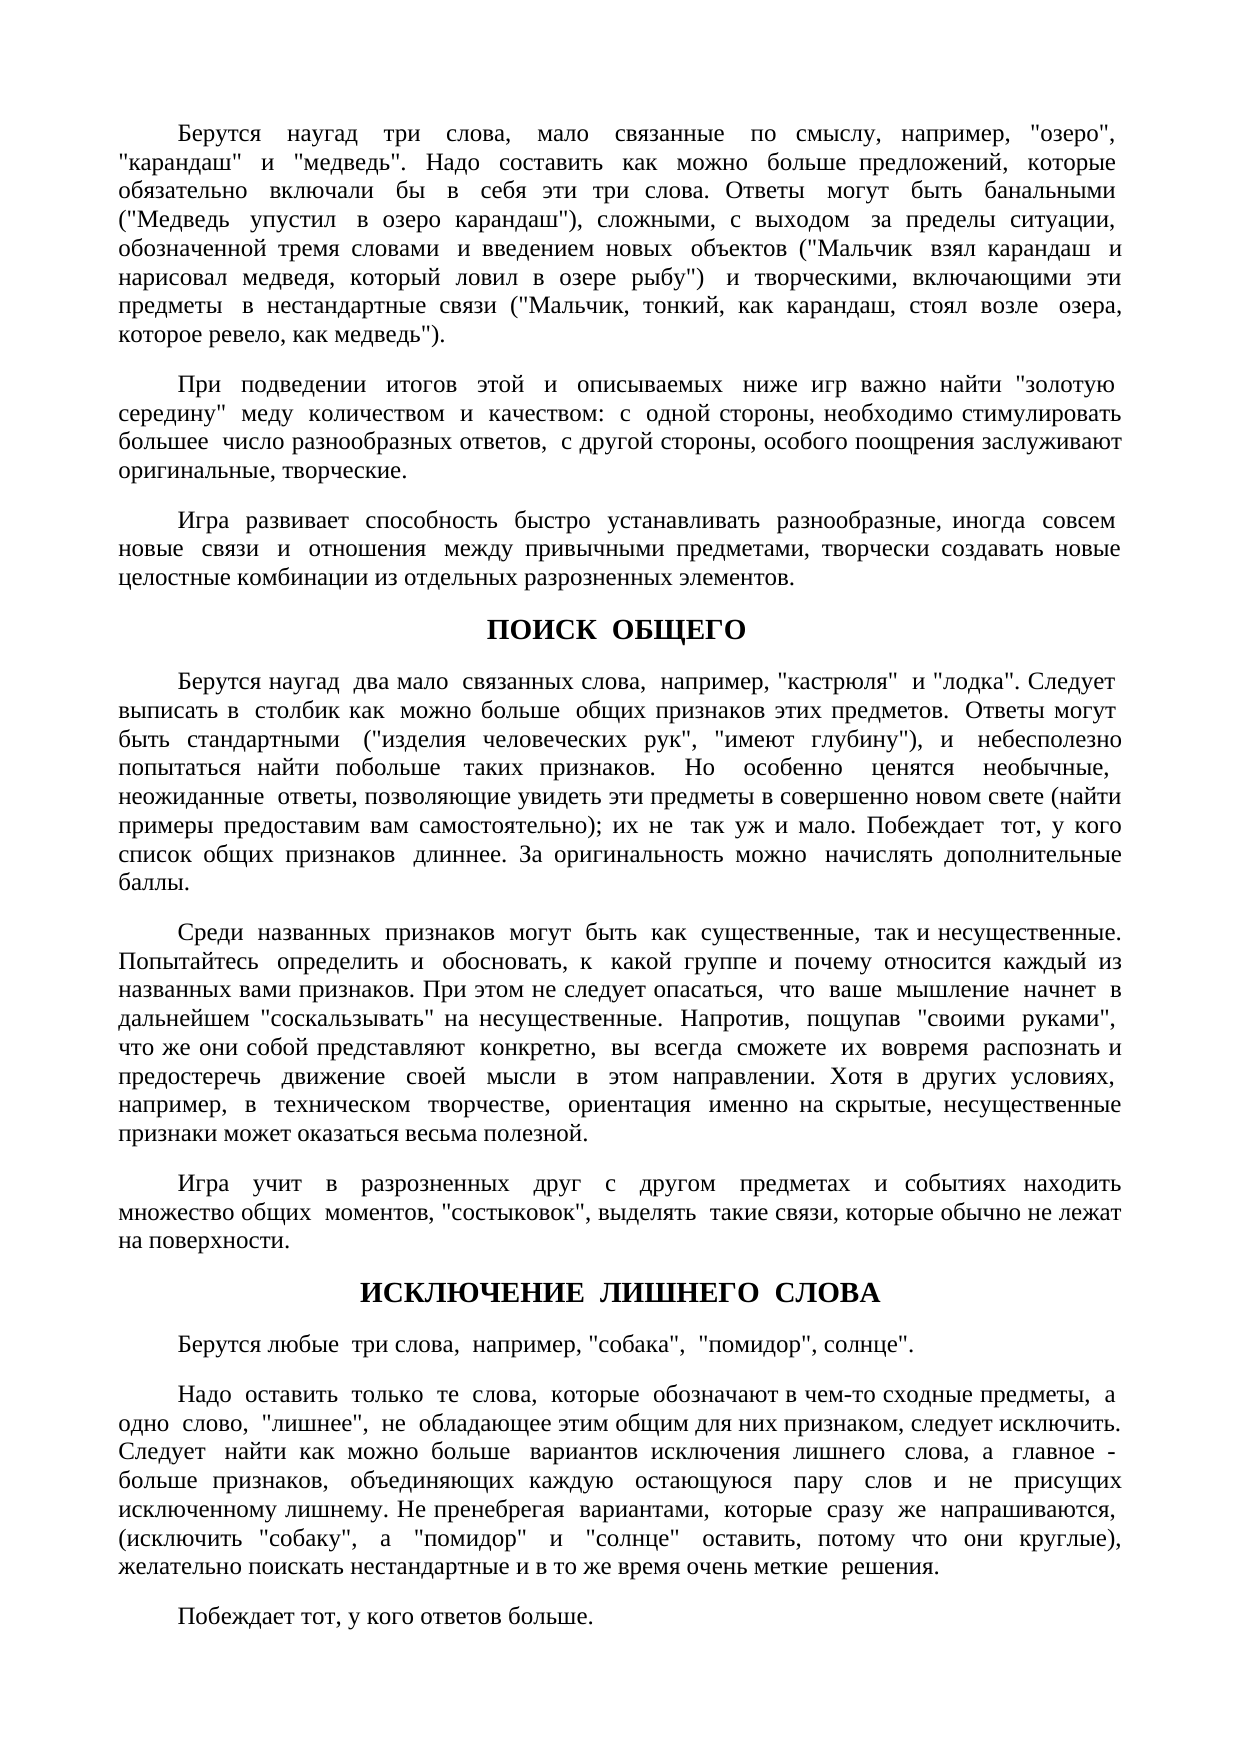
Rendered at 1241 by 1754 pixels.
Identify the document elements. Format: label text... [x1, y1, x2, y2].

text Побеждает тот, у кого ответов больше. [118, 1601, 1122, 1630]
text ПОИСК ОБЩЕГО [118, 612, 1122, 645]
text Берутся наугад три слова, мало связанные по смыслу, например, "озеро", "карандаш" и "медведь". Надо составить как можно больше предложений, которые обязательно включали бы в себя эти три слова. Ответы могут быть банальными ("Медведь упустил в озеро карандаш"), сложными, с выходом за пределы ситуации, обозначенной тремя словами и введением новых объектов ("Мальчик взял карандаш и нарисовал медведя, который ловил в озере рыбу") и творческими, включающими эти предметы в нестандартные связи ("Мальчик, тонкий, как карандаш, стоял возле озера, которое ревело, как медведь"). [118, 118, 1122, 348]
text Берутся любые три слова, например, "собака", "помидор", солнце". [118, 1329, 1122, 1358]
text ИСКЛЮЧЕНИЕ ЛИШНЕГО СЛОВА [118, 1275, 1122, 1308]
text Среди названных признаков могут быть как существенные, так и несущественные. Попытайтесь определить и обосновать, к какой группе и почему относится каждый из названных вами признаков. При этом не следует опасаться, что ваше мышление начнет в дальнейшем "соскальзывать" на несущественные. Напротив, пощупав "своими руками", что же они собой представляют конкретно, вы всегда сможете их вовремя распознать и предостеречь движение своей мысли в этом направлении. Хотя в других условиях, например, в техническом творчестве, ориентация именно на скрытые, несущественные признаки может оказаться весьма полезной. [118, 917, 1122, 1147]
text Надо оставить только те слова, которые обозначают в чем-то сходные предметы, а одно слово, "лишнее", не обладающее этим общим для них признаком, следует исключить. Следует найти как можно больше вариантов исключения лишнего слова, а главное - больше признаков, объединяющих каждую остающуюся пару слов и не присущих исключенному лишнему. Не пренебрегая вариантами, которые сразу же напрашиваются, (исключить "собаку", а "помидор" и "солнце" оставить, потому что они круглые), желательно поискать нестандартные и в то же время очень меткие решения. [118, 1379, 1122, 1580]
text Берутся наугад два мало связанных слова, например, "кастрюля" и "лодка". Следует выписать в столбик как можно больше общих признаков этих предметов. Ответы могут быть стандартными ("изделия человеческих рук", "имеют глубину"), и небесполезно попытаться найти побольше таких признаков. Но особенно ценятся необычные, неожиданные ответы, позволяющие увидеть эти предметы в совершенно новом свете (найти примеры предоставим вам самостоятельно); их не так уж и мало. Побеждает тот, у кого список общих признаков длиннее. За оригинальность можно начислять дополнительные баллы. [118, 666, 1122, 896]
text Игра развивает способность быстро устанавливать разнообразные, иногда совсем новые связи и отношения между привычными предметами, творчески создавать новые целостные комбинации из отдельных разрозненных элементов. [118, 505, 1122, 591]
text При подведении итогов этой и описываемых ниже игр важно найти "золотую середину" меду количеством и качеством: с одной стороны, необходимо стимулировать большее число разнообразных ответов, с другой стороны, особого поощрения заслуживают оригинальные, творческие. [118, 369, 1122, 484]
text Игра учит в разрозненных друг с другом предметах и событиях находить множество общих моментов, "состыковок", выделять такие связи, которые обычно не лежат на поверхности. [118, 1168, 1122, 1254]
